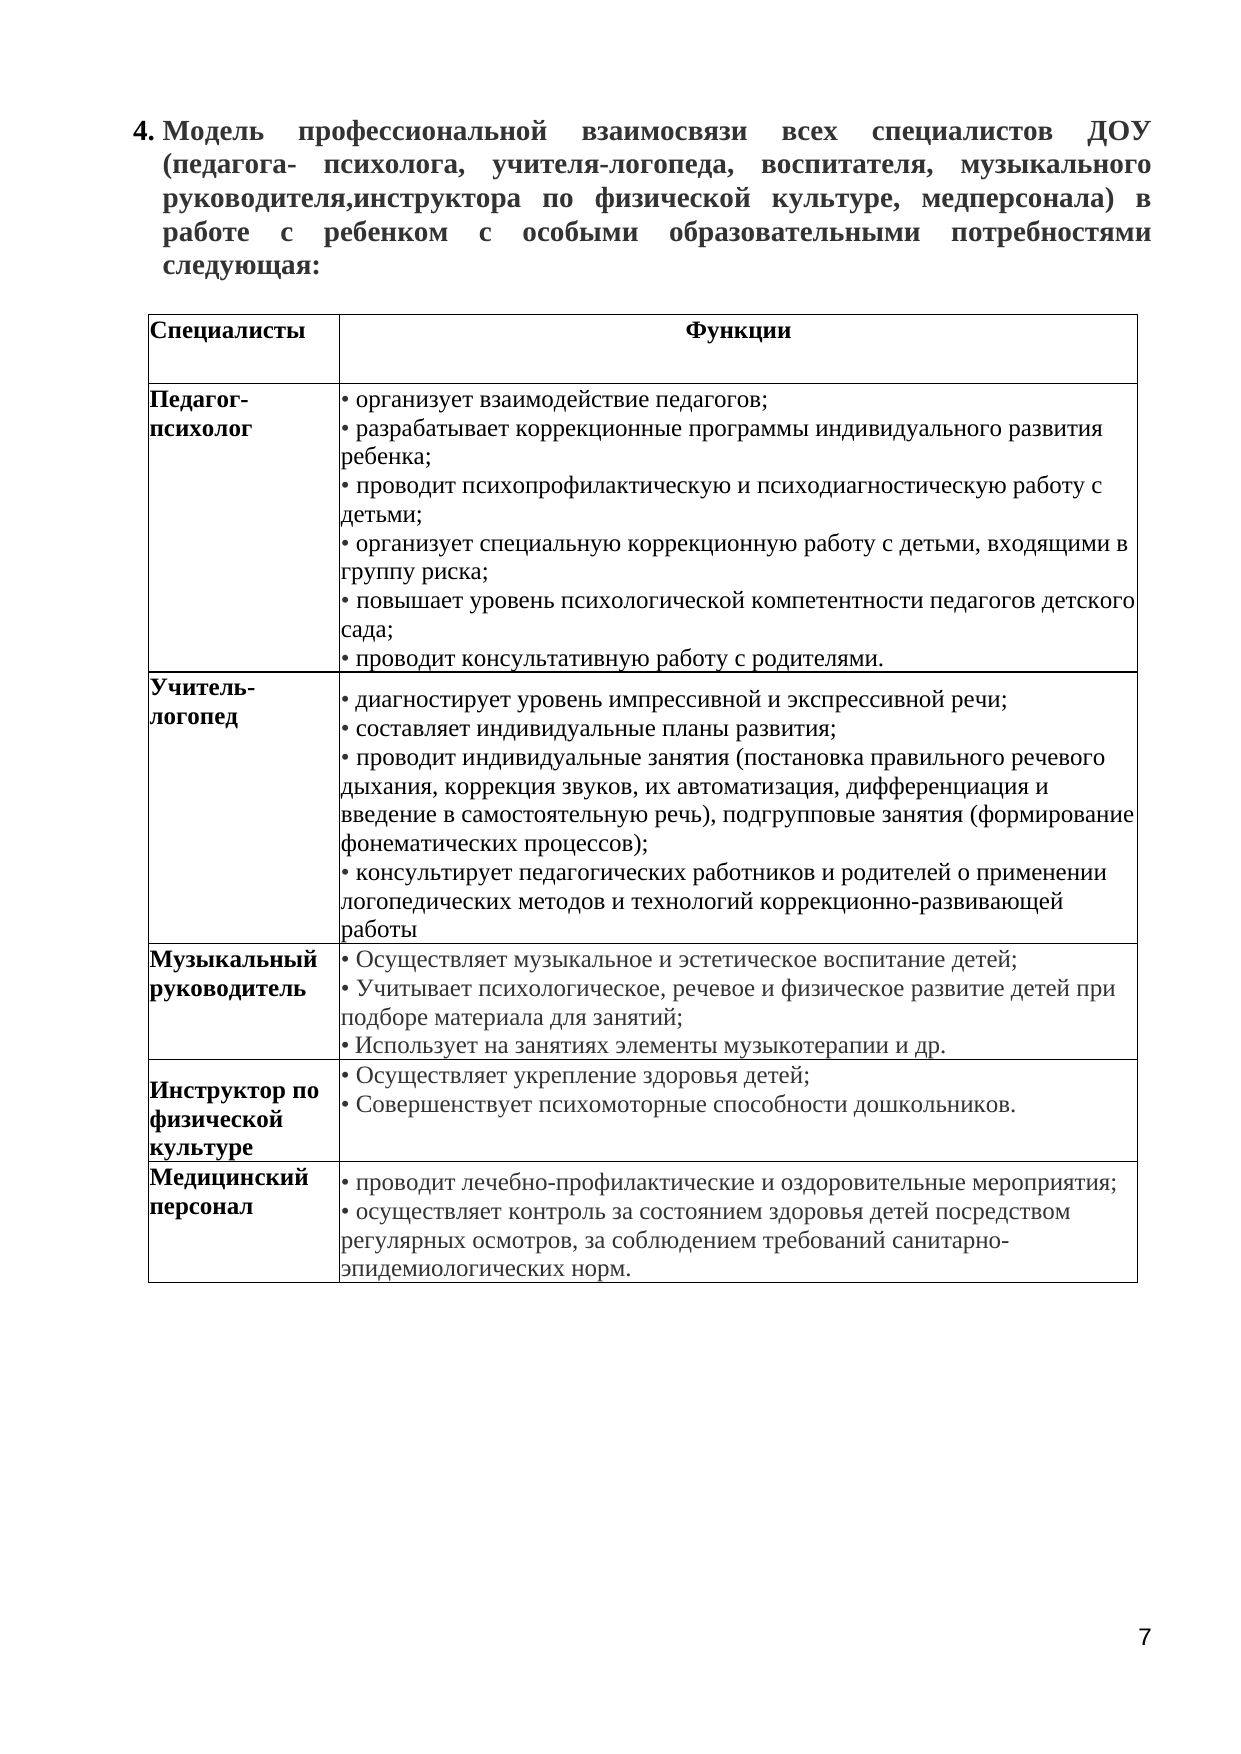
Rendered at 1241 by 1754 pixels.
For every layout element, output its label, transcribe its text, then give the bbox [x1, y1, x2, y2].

table_cell Музыкальный руководитель [149, 944, 339, 1059]
table_cell Медицинский персонал [149, 1162, 339, 1282]
table_cell Педагог- психолог [149, 384, 339, 671]
table_header Функции [340, 315, 1137, 383]
table_cell Осуществляет укрепление здоровья детей; Совершенствует психомоторные способности дошкольников. [340, 1060, 1137, 1161]
table_header Специалисты [149, 315, 339, 383]
table_cell проводит лечебно-профилактические и оздоровительные мероприятия; осуществляет контроль за состоянием здоровья детей посредством регулярных осмотров, за соблюдением требований санитарно-эпидемиологических норм. [340, 1162, 1137, 1282]
table_cell Инструктор по физической культуре [149, 1060, 339, 1161]
list Модель профессиональной взаимосвязи всех специалистов ДОУ (педагога- психолога, учителя-логопеда, воспитателя, музыкального руководителя,инструктора по физической культуре, медперсонала) в работе с ребенком с особыми образовательными потребностями следующая: [133, 113, 1152, 281]
table_cell диагностирует уровень импрессивной и экспрессивной речи; составляет индивидуальные планы развития; проводит индивидуальные занятия (постановка правильного речевого дыхания, коррекция звуков, их автоматизация, дифференциация и введение в самостоятельную речь), подгрупповые занятия (формирование фонематических процессов); консультирует педагогических работников и родителей о применении логопедических методов и технологий коррекционно-развивающей работы [340, 673, 1137, 943]
table_cell организует взаимодействие педагогов; разрабатывает коррекционные программы индивидуального развития ребенка; проводит психопрофилактическую и психодиагностическую работу с детьми; организует специальную коррекционную работу с детьми, входящими в группу риска; повышает уровень психологической компетентности педагогов детского сада; проводит консультативную работу с родителями. [340, 384, 1137, 671]
table_cell Осуществляет музыкальное и эстетическое воспитание детей; Учитывает психологическое, речевое и физическое развитие детей при подборе материала для занятий; Использует на занятиях элементы музыкотерапии и др. [340, 944, 1137, 1059]
table_cell Учитель- логопед [149, 673, 339, 943]
